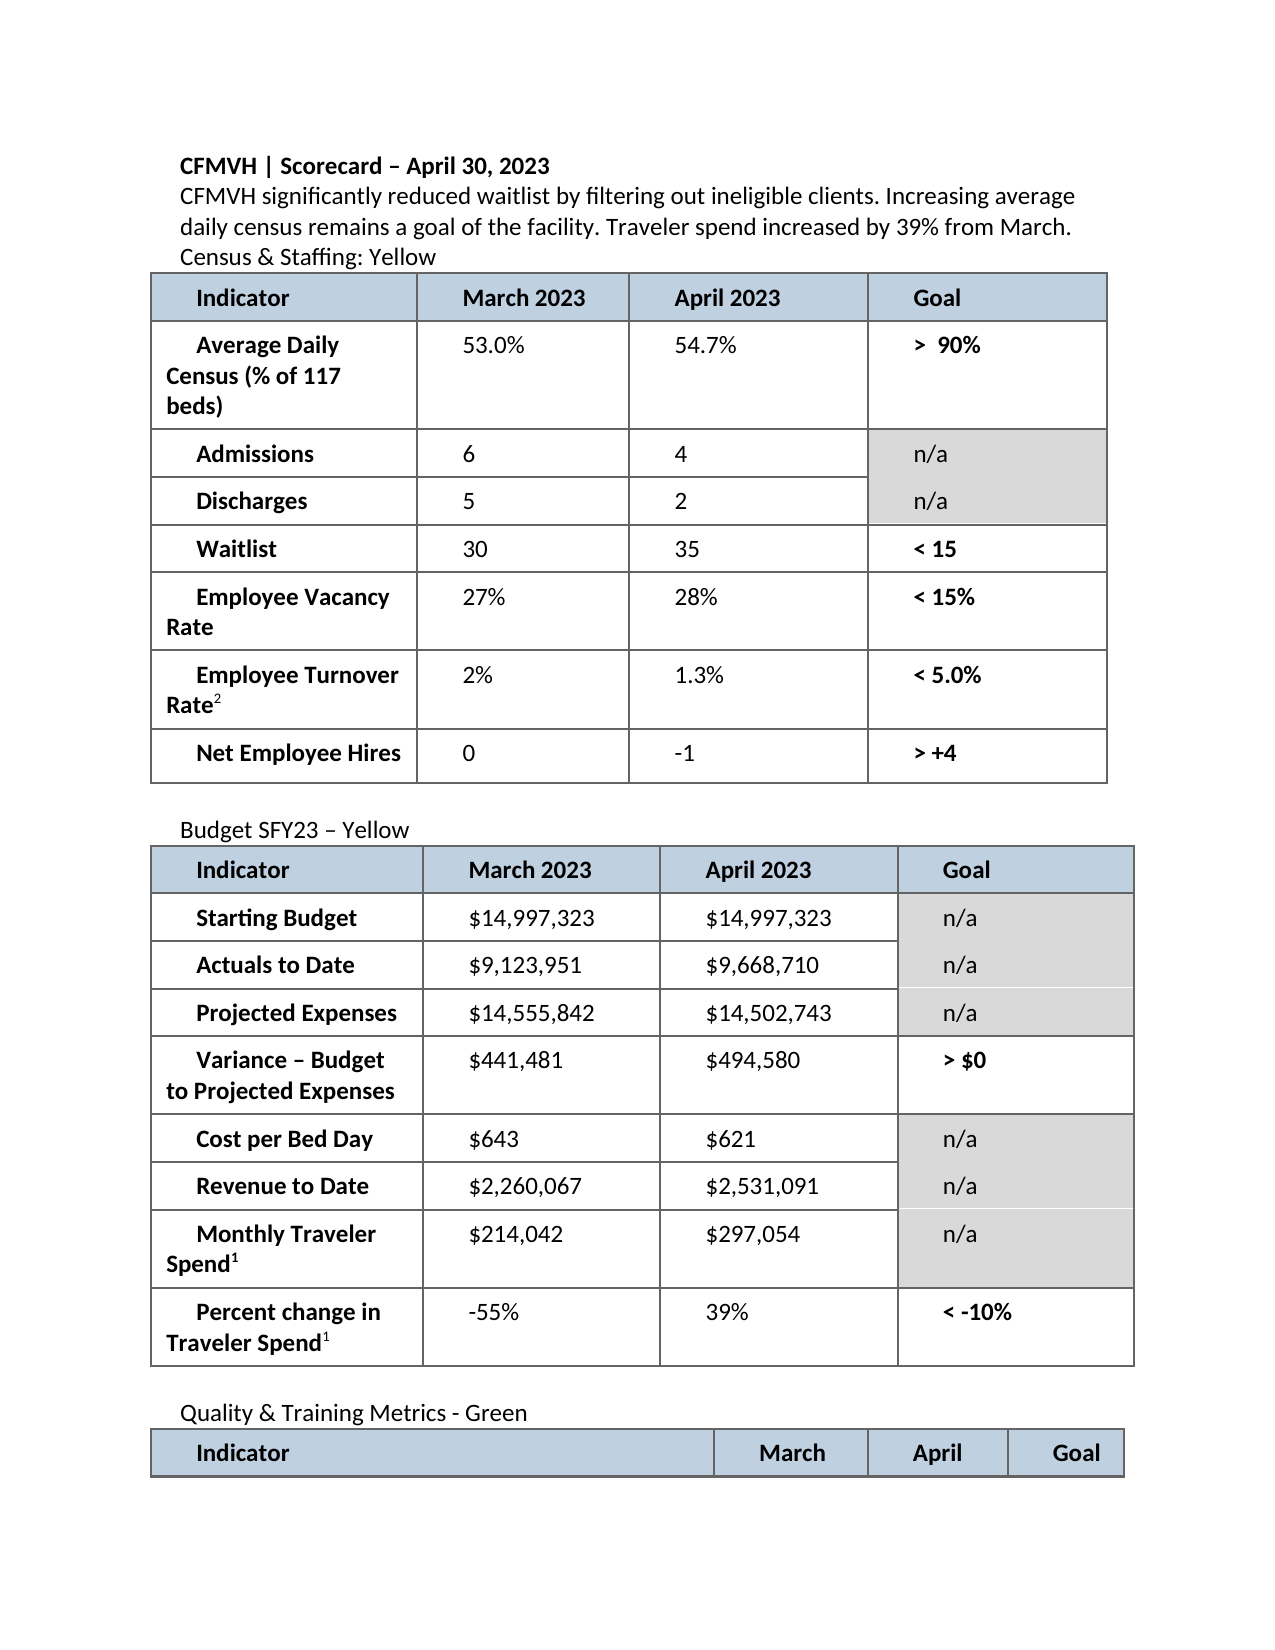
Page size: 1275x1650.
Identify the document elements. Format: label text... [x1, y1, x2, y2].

table_cell 54.7% [630, 322, 867, 428]
table_cell Projected Expenses [152, 990, 422, 1035]
table_cell Revenue to Date [152, 1163, 422, 1208]
table_cell -55% [424, 1289, 659, 1365]
table_cell Variance – Budget to Projected Expenses [152, 1037, 422, 1113]
table_cell 5 [418, 478, 628, 523]
table_cell Employee Turnover Rate2 [152, 651, 416, 727]
table_cell Percent change in Traveler Spend1 [152, 1289, 422, 1365]
table_cell n/a [869, 430, 1106, 476]
table_cell n/a [899, 894, 1133, 940]
table_header Indicator [152, 847, 422, 892]
table_header March 2023 [424, 847, 659, 892]
table_cell Discharges [152, 478, 416, 523]
table_header Goal [899, 847, 1133, 892]
table_cell Monthly Traveler Spend1 [152, 1211, 422, 1287]
table_header Goal [1009, 1430, 1123, 1475]
table_cell 2 [630, 478, 867, 523]
table_cell $214,042 [424, 1211, 659, 1287]
table_cell Cost per Bed Day [152, 1115, 422, 1161]
table_cell > 90% [869, 322, 1106, 428]
table_header Goal [869, 274, 1106, 320]
table_cell Actuals to Date [152, 942, 422, 987]
table_header March 2023 [715, 1430, 867, 1475]
text CFMVH | Scorecard – April 30, 2023 [180, 150, 1125, 181]
table_cell < 15% [869, 573, 1106, 649]
table_cell n/a [899, 940, 1133, 987]
table_cell 39% [661, 1289, 897, 1365]
table_cell $643 [424, 1115, 659, 1161]
table_cell Starting Budget [152, 894, 422, 940]
text CFMVH significantly reduced waitlist by filtering out ineligible clients. Increasing average daily census remains a goal of the facility. Traveler spend increased by 39% from March. [180, 181, 1125, 242]
table_cell n/a [899, 1161, 1133, 1208]
table_header March 2023 [418, 274, 628, 320]
table_cell 28% [630, 573, 867, 649]
table_cell < 15 [869, 526, 1106, 571]
table_cell 27% [418, 573, 628, 649]
table_cell n/a [899, 988, 1133, 1035]
text Census & Staffing: Yellow [150, 242, 1125, 272]
table_cell 53.0% [418, 322, 628, 428]
table_header April 2023 [630, 274, 867, 320]
table_cell 6 [418, 430, 628, 476]
table_cell $14,555,842 [424, 990, 659, 1035]
table_cell $14,502,743 [661, 990, 897, 1035]
table_cell Admissions [152, 430, 416, 476]
table_cell 30 [418, 526, 628, 571]
table_cell n/a [869, 476, 1106, 523]
table_cell > +4 [869, 730, 1106, 782]
table_cell -1 [630, 730, 867, 782]
table_cell n/a [899, 1209, 1133, 1287]
table_cell $297,054 [661, 1211, 897, 1287]
table_cell Waitlist [152, 526, 416, 571]
table_header April 2023 [661, 847, 897, 892]
table_cell $2,260,067 [424, 1163, 659, 1208]
table_header Indicator [152, 1430, 713, 1475]
table_cell Average Daily Census (% of 117 beds) [152, 322, 416, 428]
table_cell $14,997,323 [424, 894, 659, 940]
table_cell < -10% [899, 1289, 1133, 1365]
table_cell > $0 [899, 1037, 1133, 1113]
table_cell $441,481 [424, 1037, 659, 1113]
table_cell Net Employee Hires [152, 730, 416, 782]
text Quality & Training Metrics - Green [180, 1397, 1125, 1428]
table_cell $621 [661, 1115, 897, 1161]
table_cell 0 [418, 730, 628, 782]
table_cell $2,531,091 [661, 1163, 897, 1208]
table_cell $9,123,951 [424, 942, 659, 987]
table_cell 4 [630, 430, 867, 476]
table_cell 1.3% [630, 651, 867, 727]
table_cell 2% [418, 651, 628, 727]
table_cell 35 [630, 526, 867, 571]
table_cell $9,668,710 [661, 942, 897, 987]
table_cell $494,580 [661, 1037, 897, 1113]
table_cell Employee Vacancy Rate [152, 573, 416, 649]
table_header April 2023 [869, 1430, 1007, 1475]
table_cell $14,997,323 [661, 894, 897, 940]
table_cell n/a [899, 1115, 1133, 1161]
table_header Indicator [152, 274, 416, 320]
table_cell < 5.0% [869, 651, 1106, 727]
text Budget SFY23 – Yellow [150, 814, 1125, 845]
